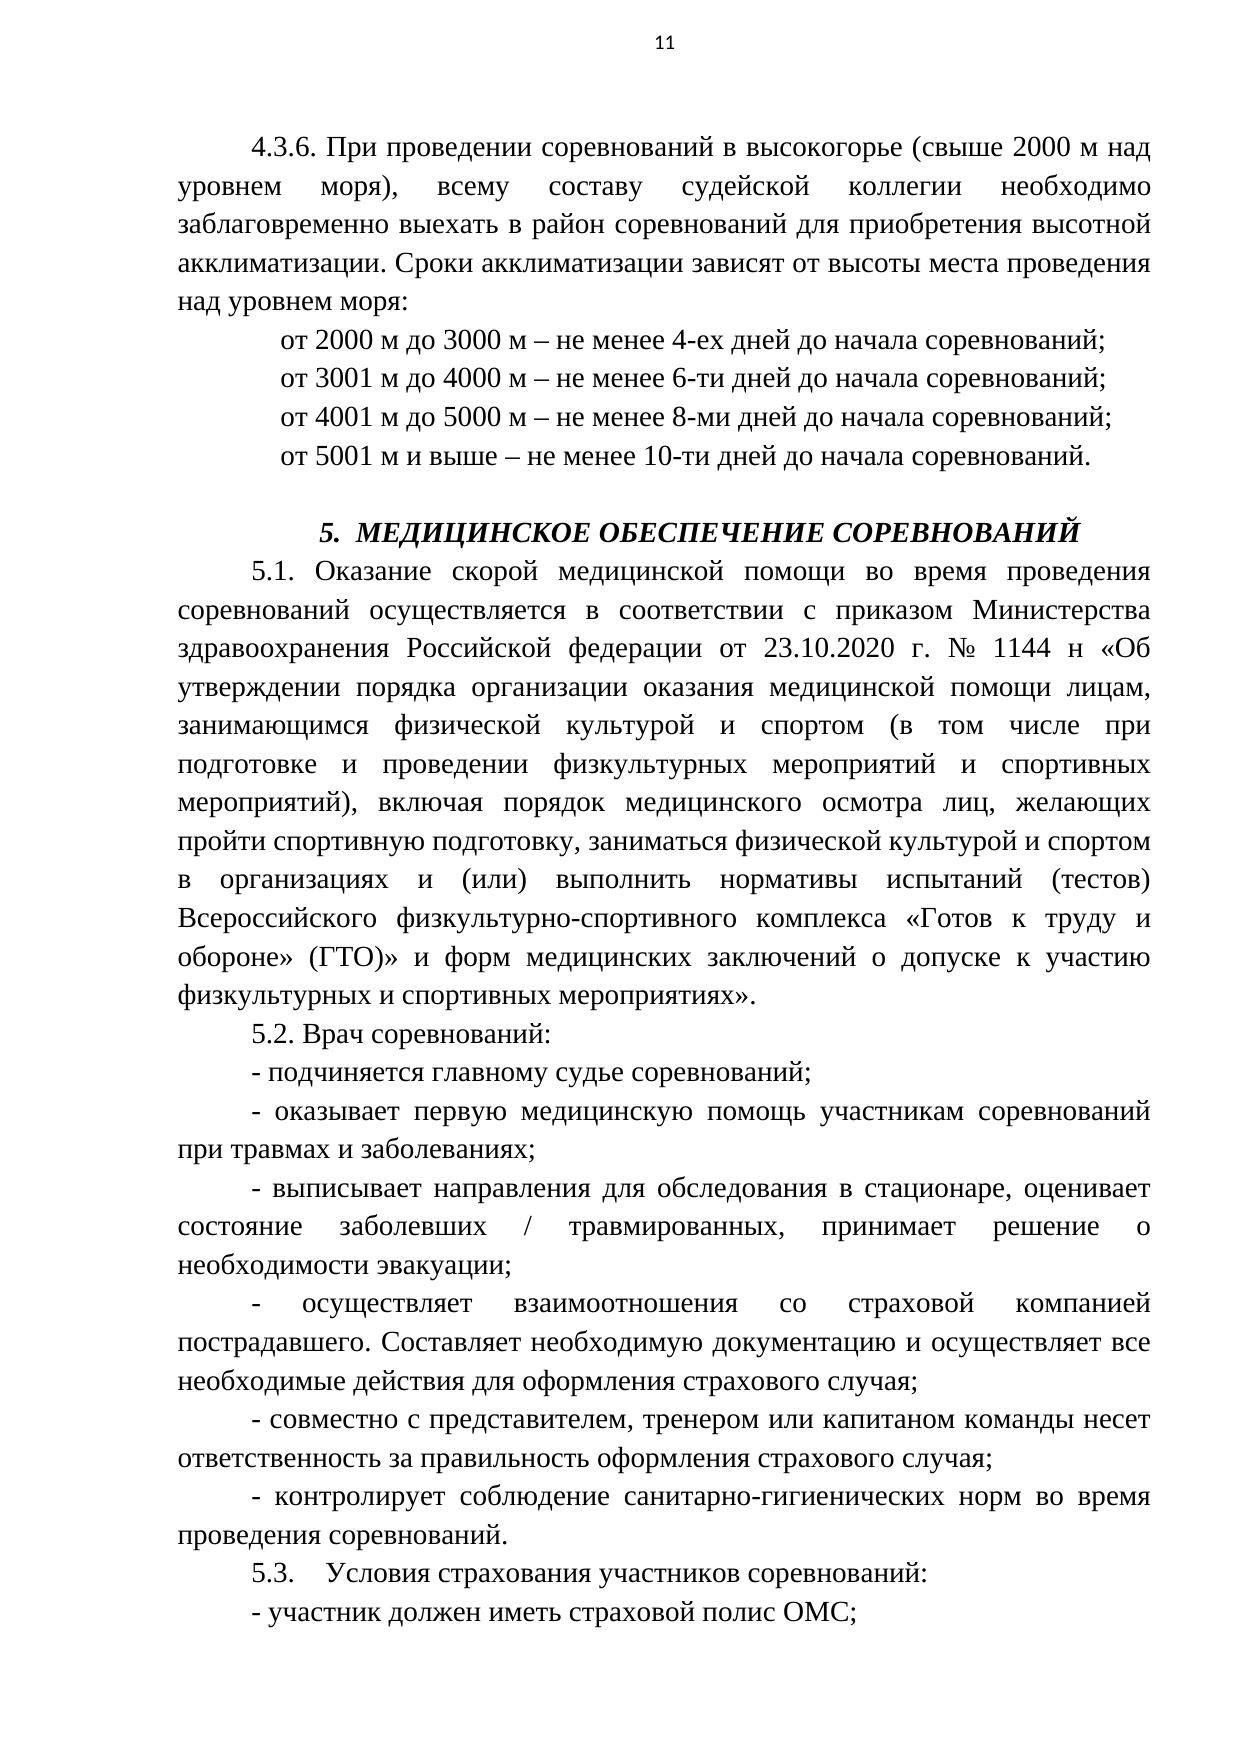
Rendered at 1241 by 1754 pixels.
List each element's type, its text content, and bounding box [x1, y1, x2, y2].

text - подчиняется главному судье соревнований; [177, 1054, 1152, 1088]
list Условия страхования участников соревнований: [177, 1555, 1152, 1589]
text - выписывает направления для обследования в стационаре, оценивает состояние заболевших / травмированных, принимает решение о необходимости эвакуации; [177, 1170, 1152, 1281]
text 4.3.6. При проведении соревнований в высокогорье (свыше 2000 м над уровнем моря), всему составу судейской коллегии необходимо заблаговременно выехать в район соревнований для приобретения высотной акклиматизации. Сроки акклиматизации зависят от высоты места проведения над уровнем моря: [177, 129, 1152, 317]
text - совместно с представителем, тренером или капитаном команды несет ответственность за правильность оформления страхового случая; [177, 1401, 1152, 1473]
text от 2000 м до 3000 м – не менее 4-ех дней до начала соревнований; [177, 322, 1152, 356]
text - участник должен иметь страховой полис ОМС; [177, 1594, 1152, 1627]
text от 5001 м и выше – не менее 10-ти дней до начала соревнований. [177, 438, 1152, 471]
text 5.1. Оказание скорой медицинской помощи во время проведения соревнований осуществляется в соответствии с приказом Министерства здравоохранения Российской федерации от 23.10.2020 г. № 1144 н «Об утверждении порядка организации оказания медицинской помощи лицам, занимающимся физической культурой и спортом (в том числе при подготовке и проведении физкультурных мероприятий и спортивных мероприятий), включая порядок медицинского осмотра лиц, желающих пройти спортивную подготовку, заниматься физической культурой и спортом в организациях и (или) выполнить нормативы испытаний (тестов) Всероссийского физкультурно-спортивного комплекса «Готов к труду и обороне» (ГТО)» и форм медицинских заключений о допуске к участию физкультурных и спортивных мероприятиях». [177, 553, 1152, 1011]
subtitle 5. МЕДИЦИНСКОЕ ОБЕСПЕЧЕНИЕ СОРЕВНОВАНИЙ [177, 515, 1152, 548]
text от 3001 м до 4000 м – не менее 6-ти дней до начала соревнований; [177, 361, 1152, 394]
text - осуществляет взаимоотношения со страховой компанией пострадавшего. Составляет необходимую документацию и осуществляет все необходимые действия для оформления страхового случая; [177, 1286, 1152, 1396]
text 5.2. Врач соревнований: [177, 1016, 1152, 1049]
text - оказывает первую медицинскую помощь участникам соревнований при травмах и заболеваниях; [177, 1093, 1152, 1165]
text - контролирует соблюдение санитарно-гигиенических норм во время проведения соревнований. [177, 1478, 1152, 1550]
text от 4001 м до 5000 м – не менее 8-ми дней до начала соревнований; [177, 399, 1152, 433]
